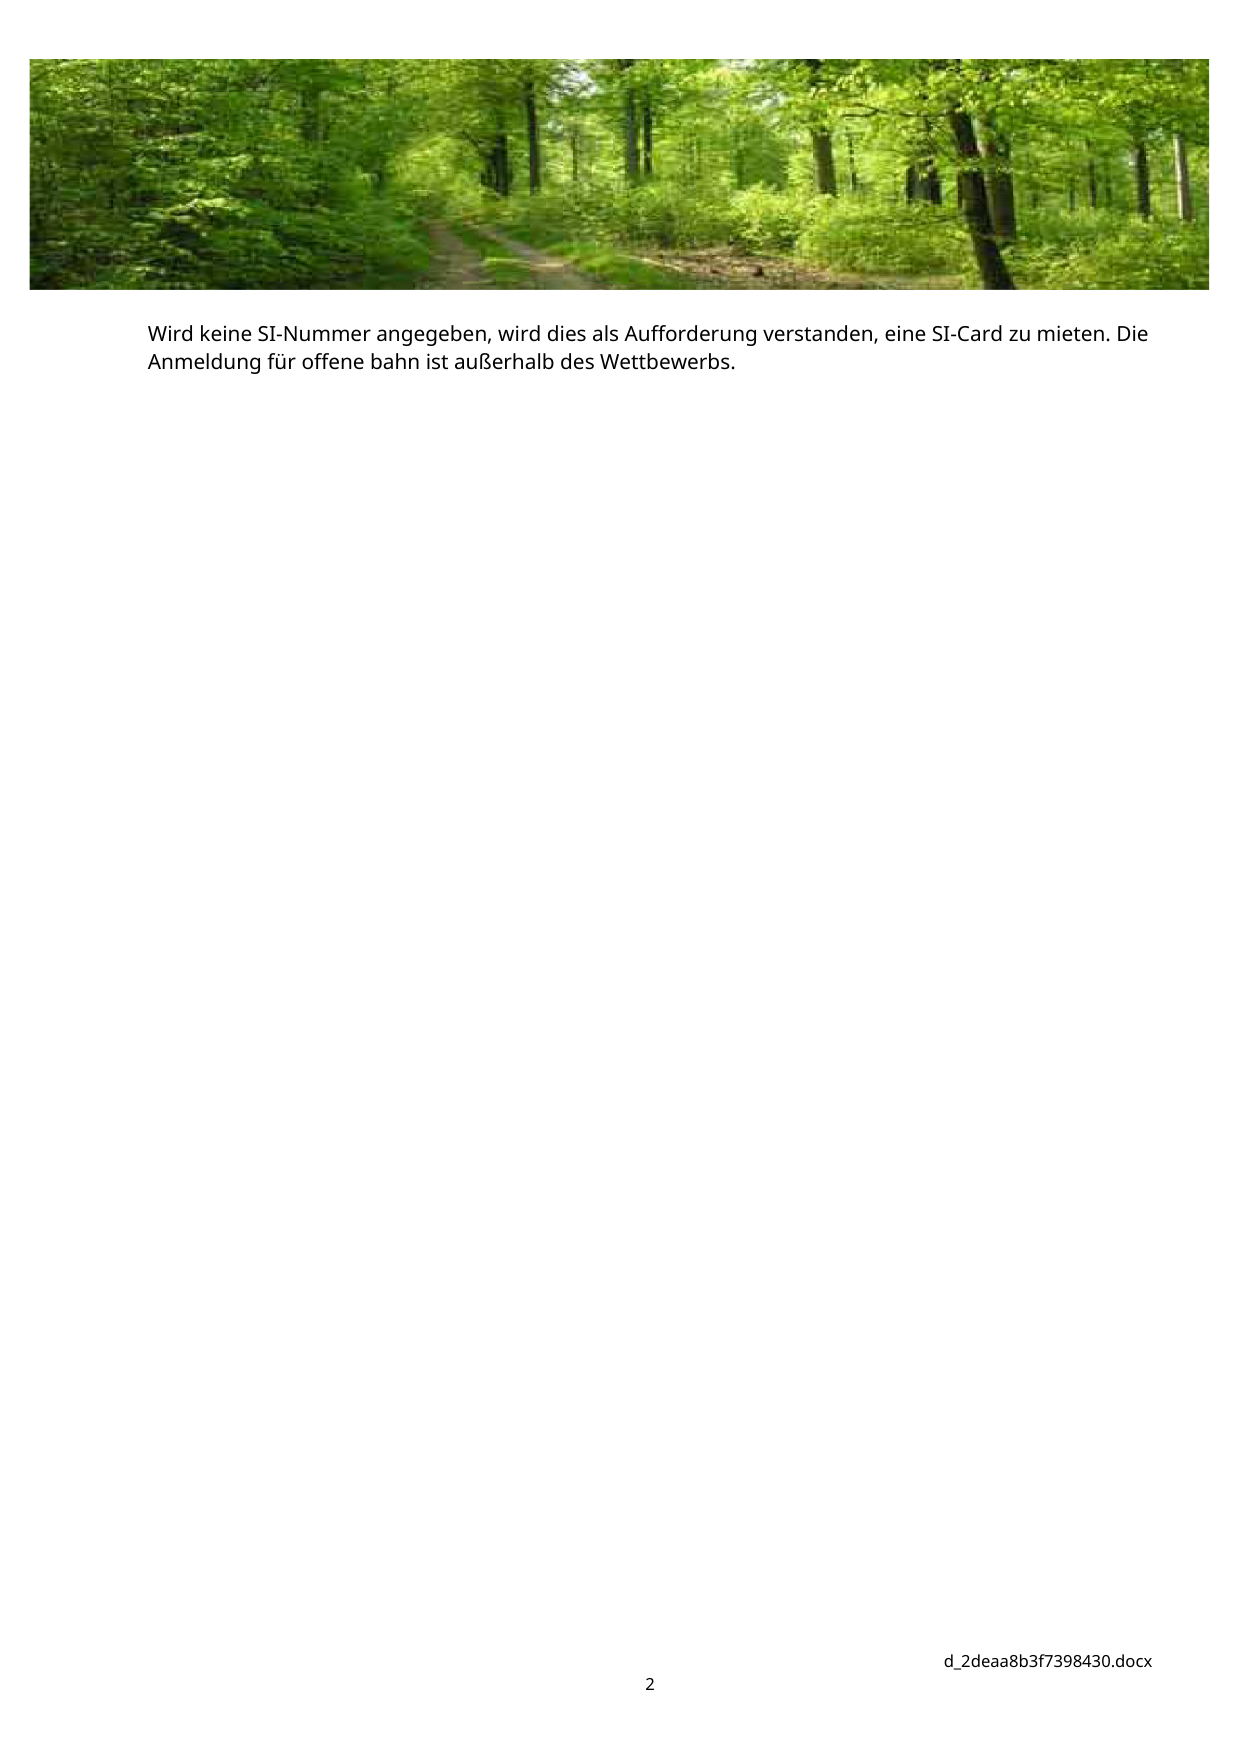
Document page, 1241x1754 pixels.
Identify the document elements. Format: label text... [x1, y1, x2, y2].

picture [29, 59, 1210, 290]
text Wird keine SI-Nummer angegeben, wird dies als Aufforderung verstanden, eine SI-Card zu mieten. Die Anmeldung für offene bahn ist außerhalb des Wettbewerbs. [148, 319, 1152, 376]
